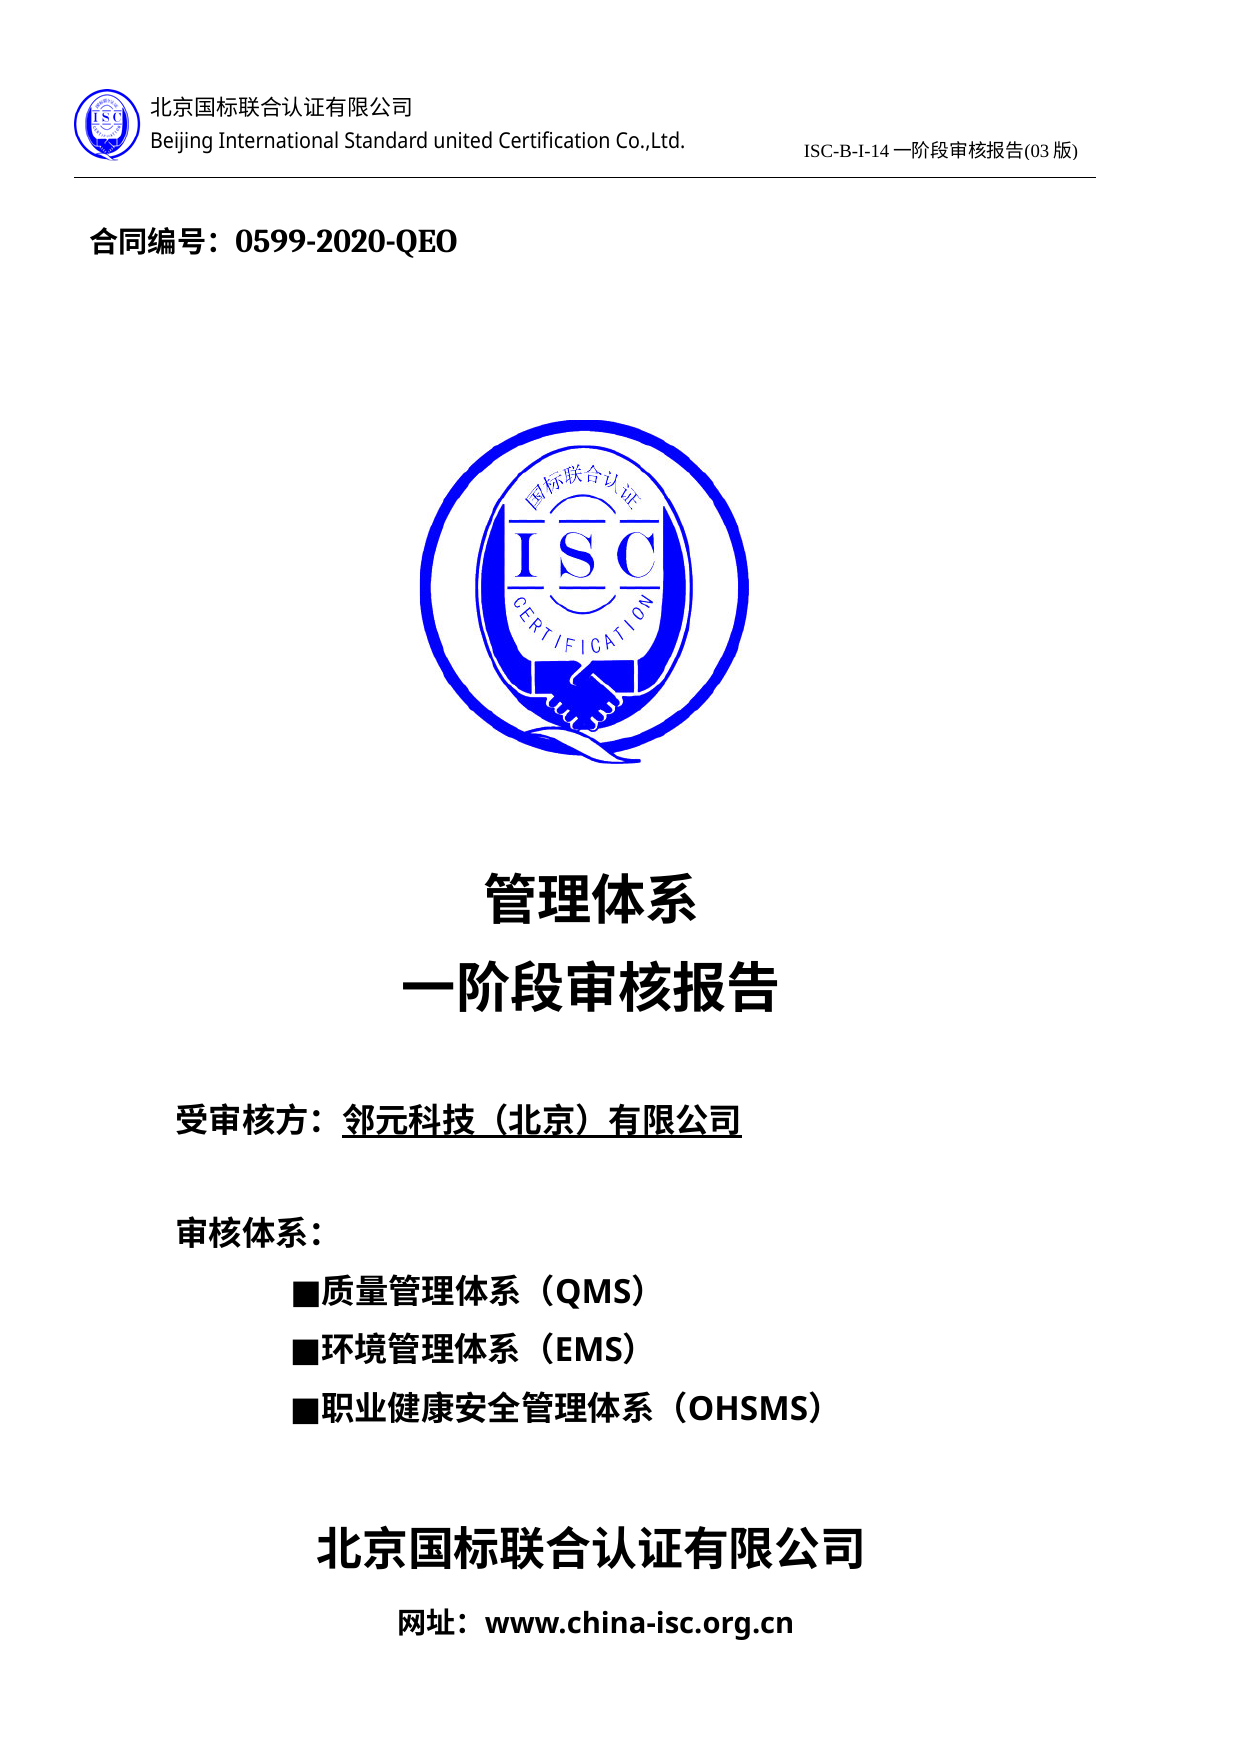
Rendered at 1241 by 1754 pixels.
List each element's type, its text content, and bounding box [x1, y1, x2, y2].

text 北京国标联合认证有限公司 [75, 1512, 1107, 1578]
text ■职业健康安全管理体系（OHSMS） [75, 1381, 1107, 1430]
subtitle 合同编号：0599-2020-QEO [75, 207, 1107, 272]
text 管理体系 [75, 856, 1107, 935]
text 一阶段审核报告 [75, 945, 1107, 1023]
text ■环境管理体系（EMS） [75, 1323, 1107, 1372]
text 网址：www.china-isc.org.cn [75, 1588, 1107, 1653]
text 受审核方：邻元科技（北京）有限公司 [75, 1094, 1107, 1142]
picture [74, 89, 143, 161]
text 审核体系： [75, 1207, 1107, 1255]
text ■质量管理体系（QMS） [75, 1265, 1107, 1313]
picture [419, 420, 763, 764]
